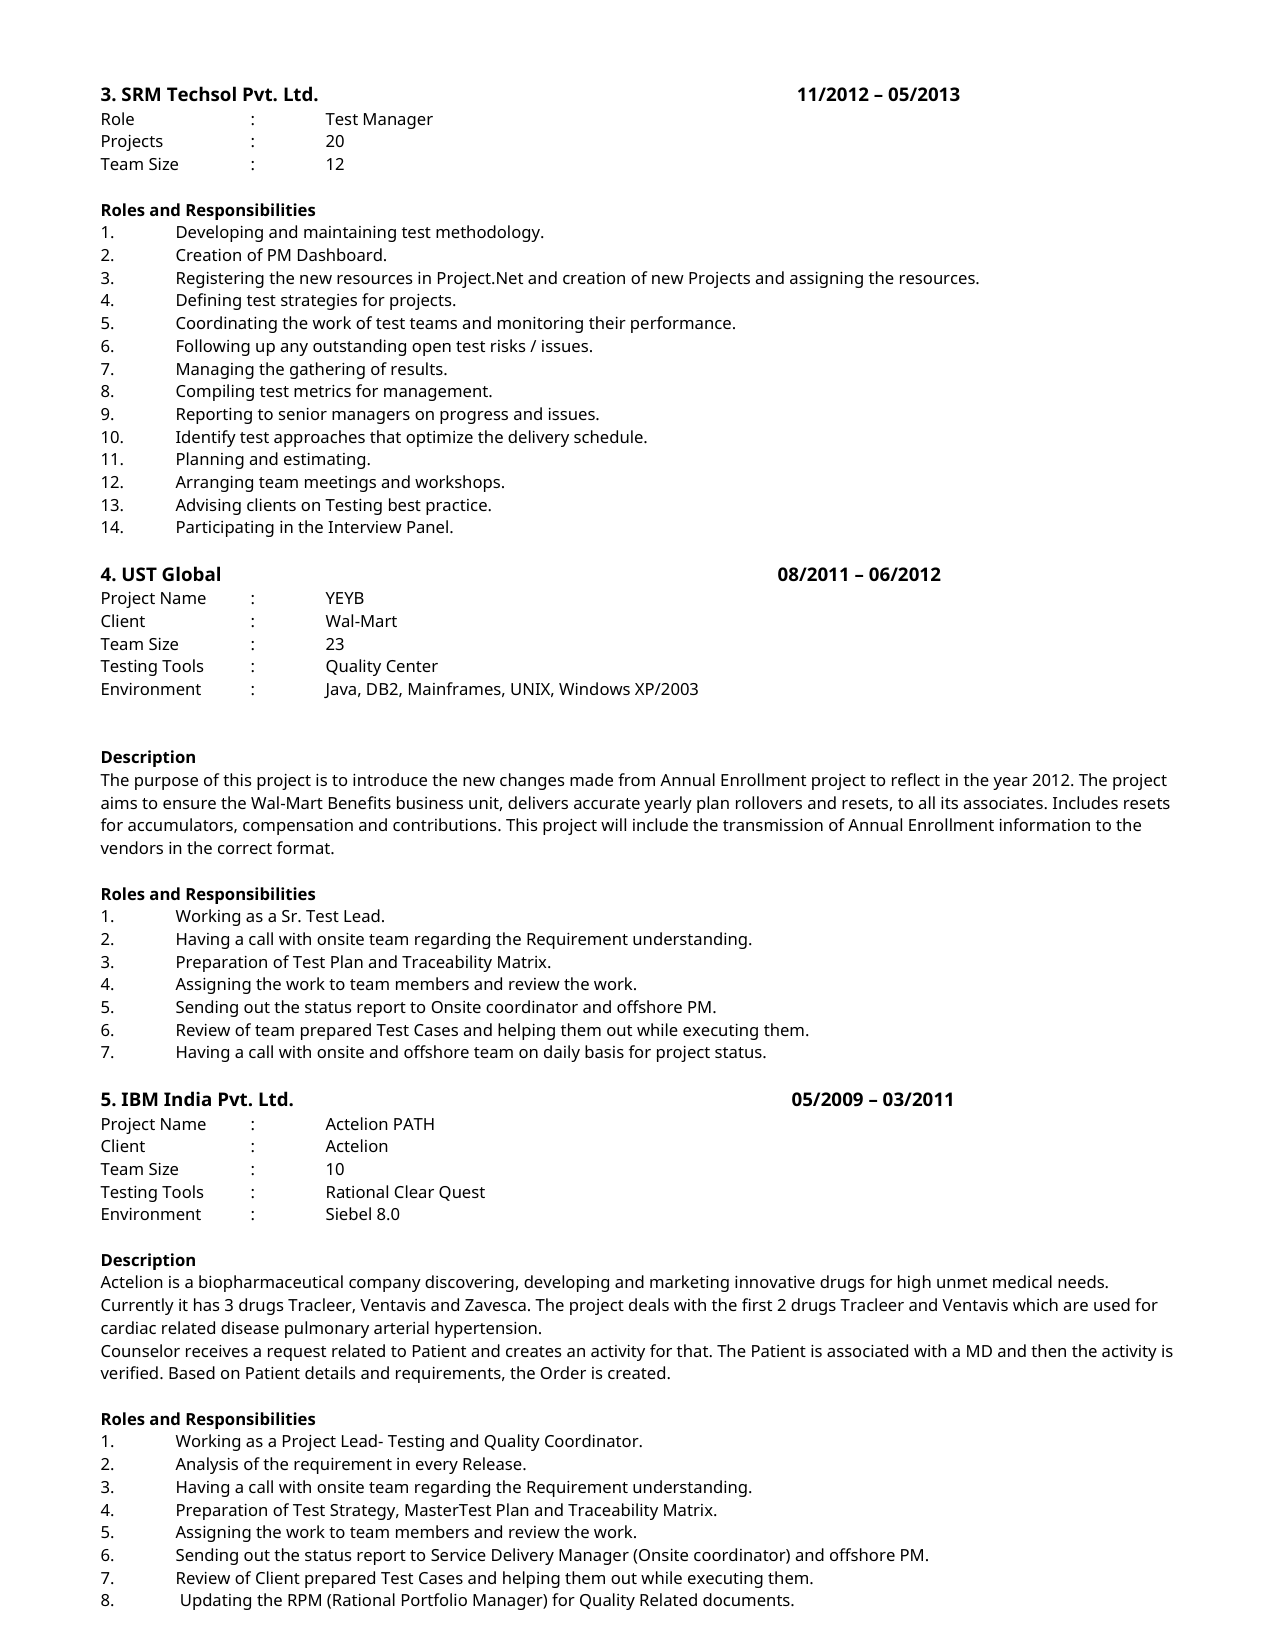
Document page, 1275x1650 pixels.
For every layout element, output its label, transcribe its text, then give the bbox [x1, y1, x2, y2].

text Client : Actelion [100, 1135, 1174, 1157]
text Description [100, 1248, 1174, 1271]
text 7. Managing the gathering of results. [100, 357, 1174, 380]
text Testing Tools : Quality Center [100, 655, 1174, 678]
text 11. Planning and estimating. [100, 448, 1174, 471]
text Roles and Responsibilities [100, 198, 1174, 221]
text 4. Assigning the work to team members and review the work. [100, 973, 1174, 996]
text 5. Assigning the work to team members and review the work. [100, 1521, 1174, 1543]
text Actelion is a biopharmaceutical company discovering, developing and marketing innovative drugs for high unmet medical needs. Currently it has 3 drugs Tracleer, Ventavis and Zavesca. The project deals with the first 2 drugs Tracleer and Ventavis which are used for cardiac related disease pulmonary arterial hypertension. [100, 1271, 1174, 1339]
text 5. Sending out the status report to Onsite coordinator and offshore PM. [100, 996, 1174, 1018]
text 4. Defining test strategies for projects. [100, 289, 1174, 312]
text Team Size : 12 [100, 153, 1174, 175]
text 8. Compiling test metrics for management. [100, 380, 1174, 402]
text Projects : 20 [100, 130, 1174, 153]
text The purpose of this project is to introduce the new changes made from Annual Enrollment project to reflect in the year 2012. The project aims to ensure the Wal-Mart Benefits business unit, delivers accurate yearly plan rollovers and resets, to all its associates. Includes resets for accumulators, compensation and contributions. This project will include the transmission of Annual Enrollment information to the vendors in the correct format. [100, 769, 1174, 859]
text 2. Analysis of the requirement in every Release. [100, 1453, 1174, 1475]
text Roles and Responsibilities [100, 882, 1174, 905]
text 4. Preparation of Test Strategy, MasterTest Plan and Traceability Matrix. [100, 1498, 1174, 1521]
text 9. Reporting to senior managers on progress and issues. [100, 402, 1174, 425]
text Role : Test Manager [100, 107, 1174, 130]
text 6. Review of team prepared Test Cases and helping them out while executing them. [100, 1018, 1174, 1041]
text 14. Participating in the Interview Panel. [100, 516, 1174, 539]
text Project Name : YEYB [100, 587, 1174, 610]
text 2. Creation of PM Dashboard. [100, 243, 1174, 266]
text Project Name : Actelion PATH [100, 1112, 1174, 1135]
text Team Size : 23 [100, 632, 1174, 655]
text Counselor receives a request related to Patient and creates an activity for that. The Patient is associated with a MD and then the activity is verified. Based on Patient details and requirements, the Order is created. [100, 1339, 1174, 1384]
text 6. Following up any outstanding open test risks / issues. [100, 334, 1174, 357]
text 1. Working as a Project Lead- Testing and Quality Coordinator. [100, 1430, 1174, 1453]
text 3. Having a call with onsite team regarding the Requirement understanding. [100, 1475, 1174, 1498]
text 5. Coordinating the work of test teams and monitoring their performance. [100, 312, 1174, 334]
text 3. SRM Techsol Pvt. Ltd. 11/2012 – 05/2013 [100, 82, 1174, 107]
text 8. Updating the RPM (Rational Portfolio Manager) for Quality Related documents. [100, 1589, 1174, 1612]
text Client : Wal-Mart [100, 610, 1174, 632]
text 7. Having a call with onsite and offshore team on daily basis for project status. [100, 1041, 1174, 1064]
text 3. Registering the new resources in Project.Net and creation of new Projects and assigning the resources. [100, 266, 1174, 289]
text Environment : Java, DB2, Mainframes, UNIX, Windows XP/2003 [100, 678, 1174, 701]
text 5. IBM India Pvt. Ltd. 05/2009 – 03/2011 [100, 1087, 1174, 1112]
text 12. Arranging team meetings and workshops. [100, 471, 1174, 493]
text Environment : Siebel 8.0 [100, 1203, 1174, 1226]
text Team Size : 10 [100, 1157, 1174, 1180]
text 6. Sending out the status report to Service Delivery Manager (Onsite coordinator) and offshore PM. [100, 1543, 1174, 1566]
text 10. Identify test approaches that optimize the delivery schedule. [100, 425, 1174, 448]
text 7. Review of Client prepared Test Cases and helping them out while executing them. [100, 1566, 1174, 1589]
text Description [100, 746, 1174, 769]
text 13. Advising clients on Testing best practice. [100, 493, 1174, 516]
text 4. UST Global 08/2011 – 06/2012 [100, 561, 1174, 587]
text 2. Having a call with onsite team regarding the Requirement understanding. [100, 928, 1174, 950]
text 1. Developing and maintaining test methodology. [100, 221, 1174, 243]
text Testing Tools : Rational Clear Quest [100, 1180, 1174, 1203]
text 3. Preparation of Test Plan and Traceability Matrix. [100, 950, 1174, 973]
text Roles and Responsibilities [100, 1407, 1174, 1430]
text 1. Working as a Sr. Test Lead. [100, 905, 1174, 928]
